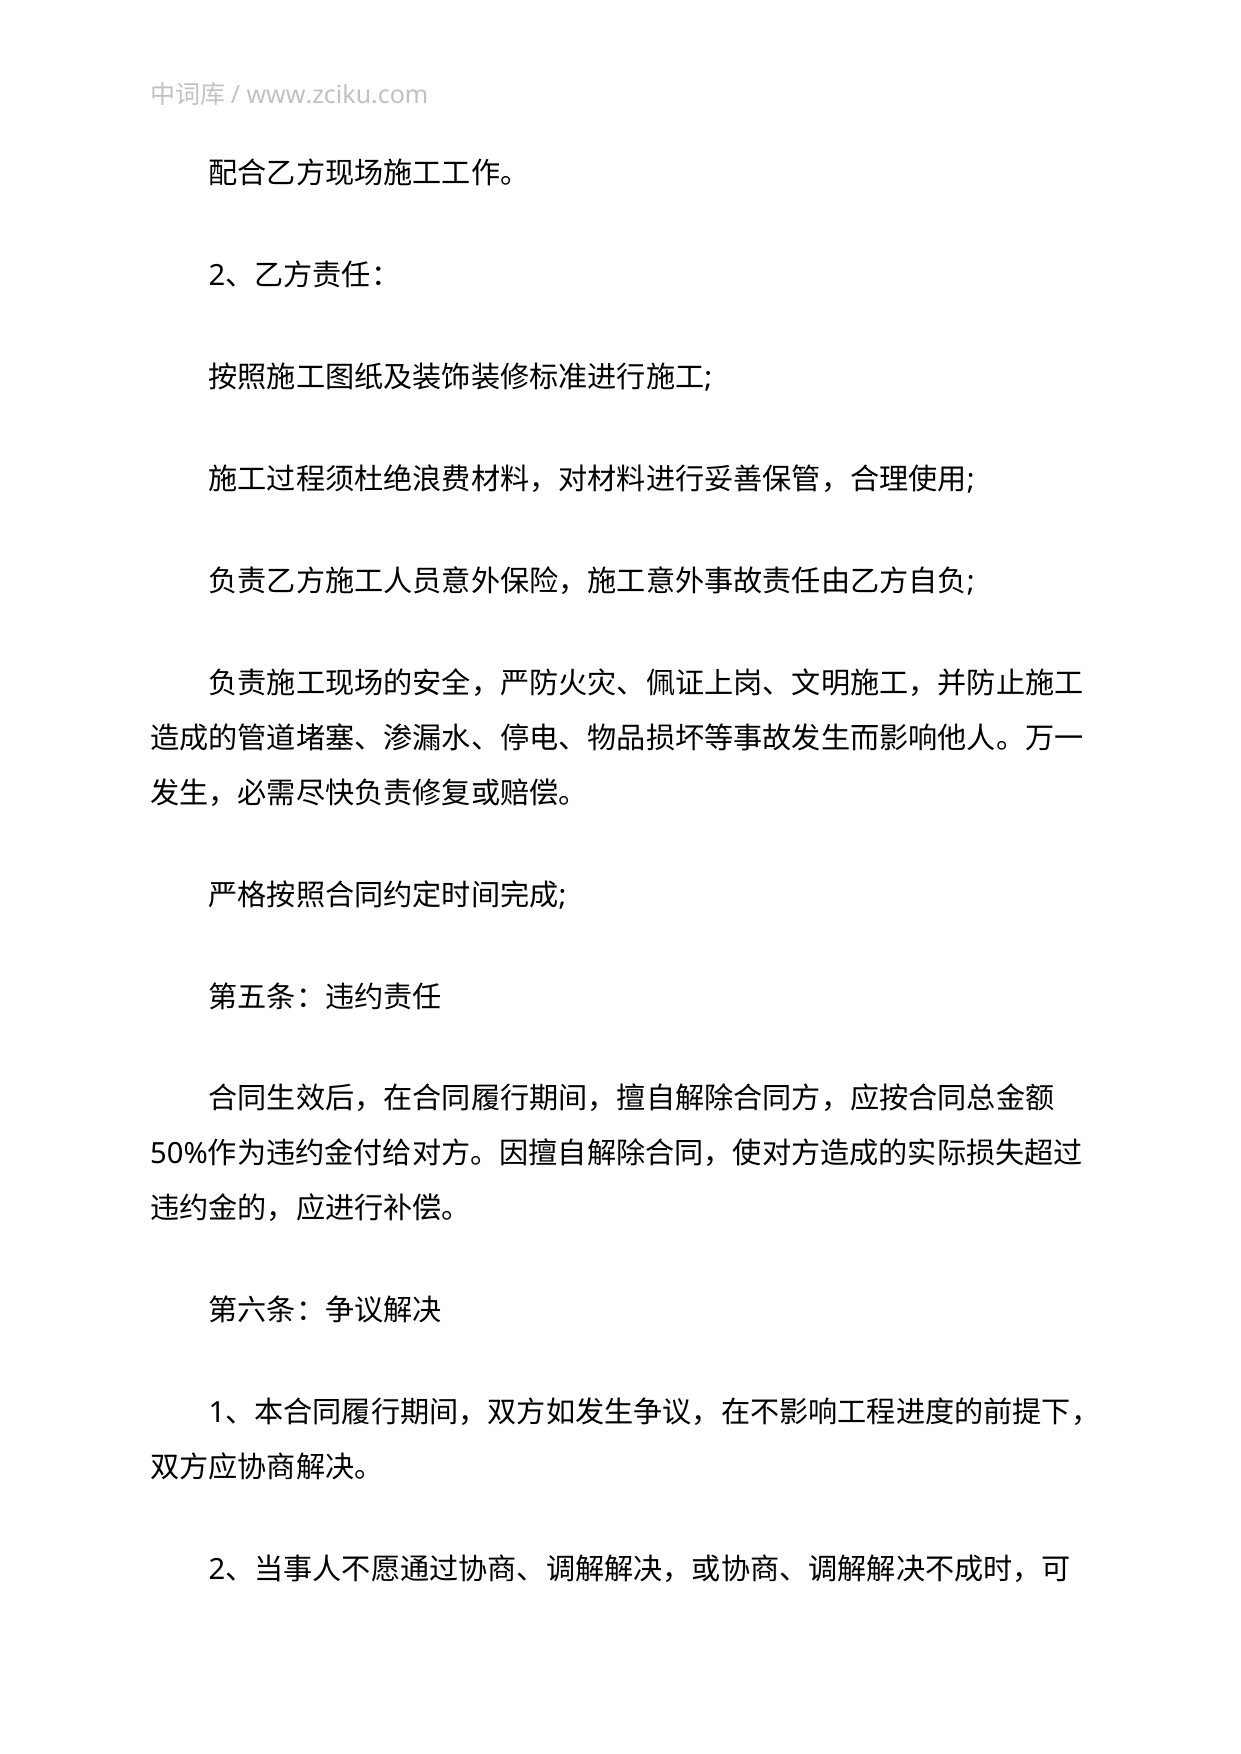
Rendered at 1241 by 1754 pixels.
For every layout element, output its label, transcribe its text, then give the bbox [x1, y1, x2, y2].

text 第五条：违约责任 [150, 973, 1090, 1016]
text 第六条：争议解决 [150, 1287, 1090, 1329]
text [150, 1545, 1090, 1588]
text 负责乙方施工人员意外保险，施工意外事故责任由乙方自负; [150, 558, 1090, 600]
text 负责施工现场的安全，严防火灾、佩证上岗、文明施工，并防止施工造成的管道堵塞、渗漏水、停电、物品损坏等事故发生而影响他人。万一发生，必需尽快负责修复或赔偿。 [150, 660, 1090, 812]
text 1、本合同履行期间，双方如发生争议，在不影响工程进度的前提下，双方应协商解决。 [150, 1388, 1090, 1486]
text 配合乙方现场施工工作。 [150, 150, 1090, 192]
text 按照施工图纸及装饰装修标准进行施工; [150, 354, 1090, 396]
text 施工过程须杜绝浪费材料，对材料进行妥善保管，合理使用; [150, 456, 1090, 498]
text 严格按照合同约定时间完成; [150, 871, 1090, 914]
text 合同生效后，在合同履行期间，擅自解除合同方，应按合同总金额50%作为违约金付给对方。因擅自解除合同，使对方造成的实际损失超过违约金的，应进行补偿。 [150, 1075, 1090, 1227]
text 2、乙方责任： [150, 252, 1090, 294]
